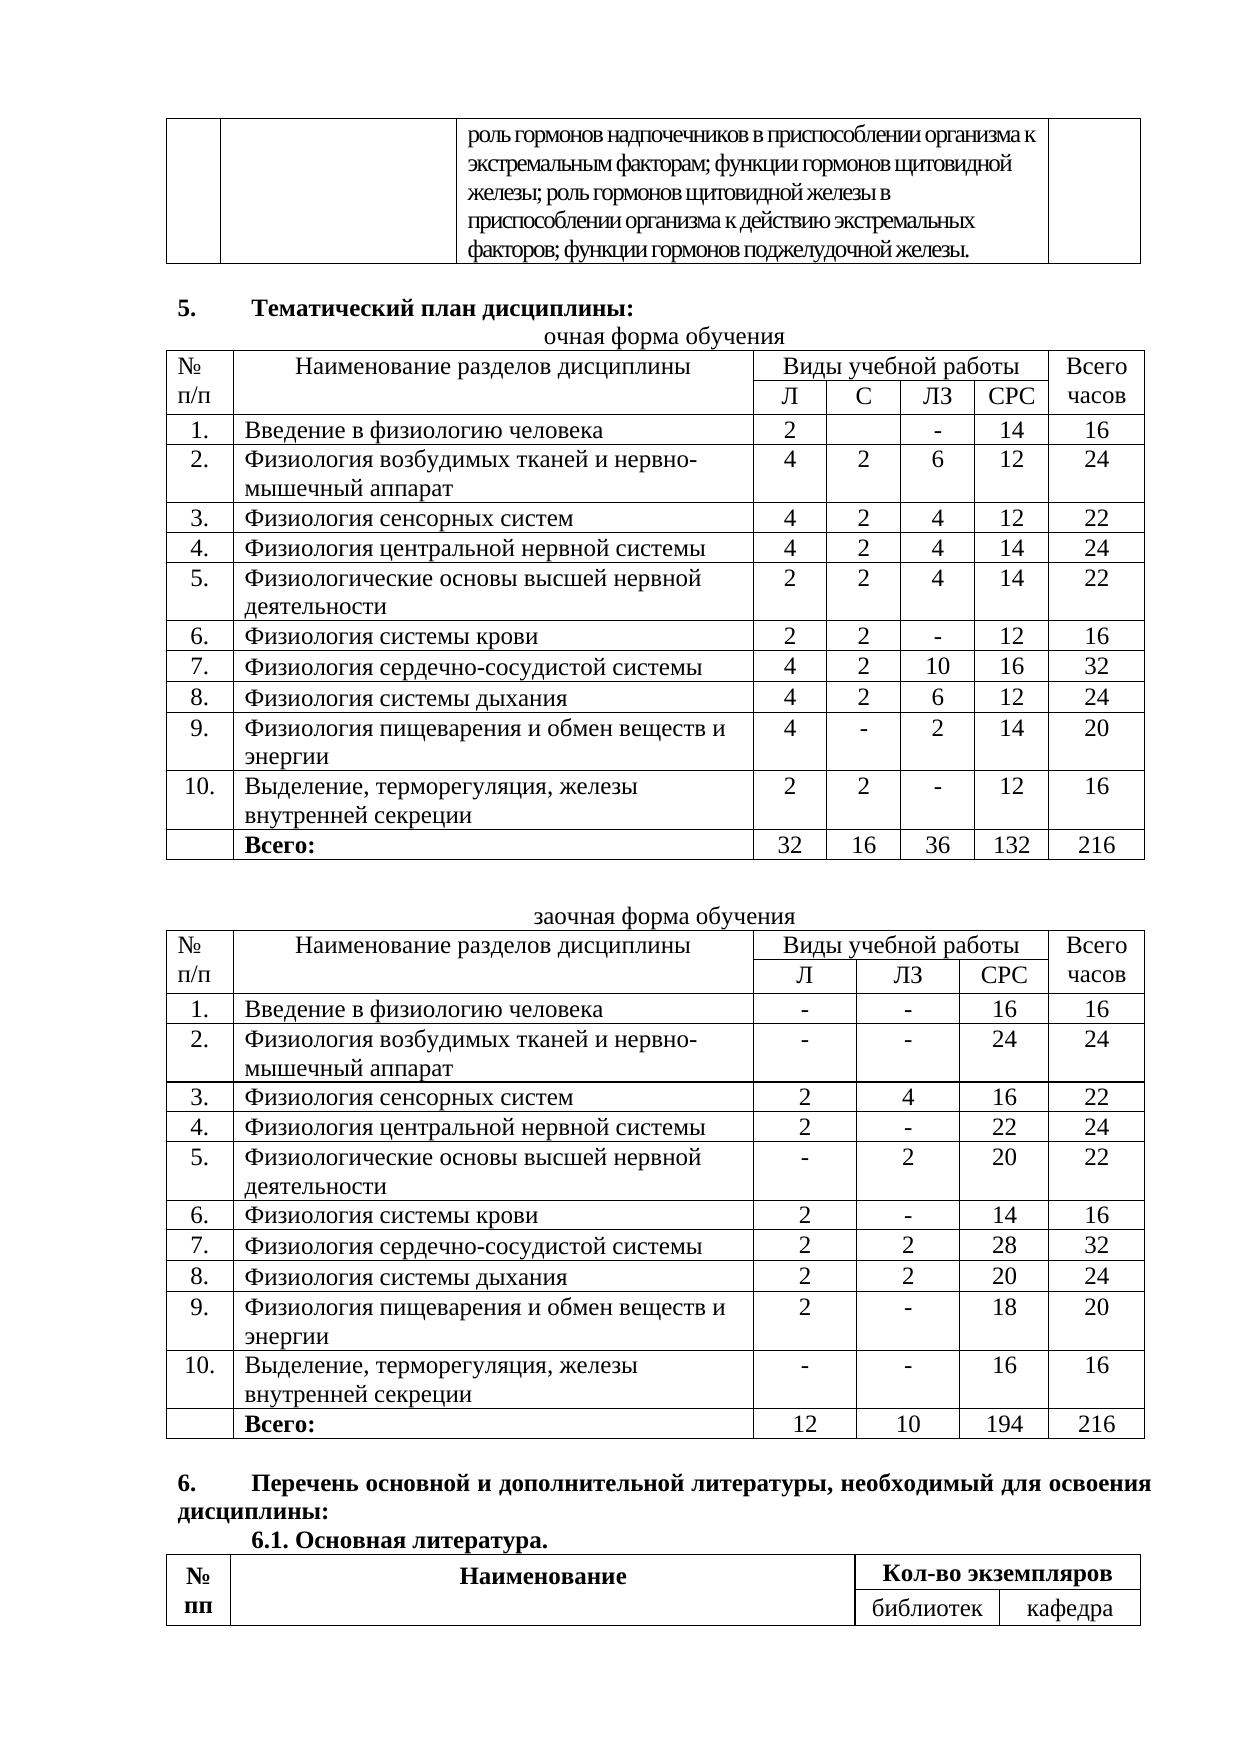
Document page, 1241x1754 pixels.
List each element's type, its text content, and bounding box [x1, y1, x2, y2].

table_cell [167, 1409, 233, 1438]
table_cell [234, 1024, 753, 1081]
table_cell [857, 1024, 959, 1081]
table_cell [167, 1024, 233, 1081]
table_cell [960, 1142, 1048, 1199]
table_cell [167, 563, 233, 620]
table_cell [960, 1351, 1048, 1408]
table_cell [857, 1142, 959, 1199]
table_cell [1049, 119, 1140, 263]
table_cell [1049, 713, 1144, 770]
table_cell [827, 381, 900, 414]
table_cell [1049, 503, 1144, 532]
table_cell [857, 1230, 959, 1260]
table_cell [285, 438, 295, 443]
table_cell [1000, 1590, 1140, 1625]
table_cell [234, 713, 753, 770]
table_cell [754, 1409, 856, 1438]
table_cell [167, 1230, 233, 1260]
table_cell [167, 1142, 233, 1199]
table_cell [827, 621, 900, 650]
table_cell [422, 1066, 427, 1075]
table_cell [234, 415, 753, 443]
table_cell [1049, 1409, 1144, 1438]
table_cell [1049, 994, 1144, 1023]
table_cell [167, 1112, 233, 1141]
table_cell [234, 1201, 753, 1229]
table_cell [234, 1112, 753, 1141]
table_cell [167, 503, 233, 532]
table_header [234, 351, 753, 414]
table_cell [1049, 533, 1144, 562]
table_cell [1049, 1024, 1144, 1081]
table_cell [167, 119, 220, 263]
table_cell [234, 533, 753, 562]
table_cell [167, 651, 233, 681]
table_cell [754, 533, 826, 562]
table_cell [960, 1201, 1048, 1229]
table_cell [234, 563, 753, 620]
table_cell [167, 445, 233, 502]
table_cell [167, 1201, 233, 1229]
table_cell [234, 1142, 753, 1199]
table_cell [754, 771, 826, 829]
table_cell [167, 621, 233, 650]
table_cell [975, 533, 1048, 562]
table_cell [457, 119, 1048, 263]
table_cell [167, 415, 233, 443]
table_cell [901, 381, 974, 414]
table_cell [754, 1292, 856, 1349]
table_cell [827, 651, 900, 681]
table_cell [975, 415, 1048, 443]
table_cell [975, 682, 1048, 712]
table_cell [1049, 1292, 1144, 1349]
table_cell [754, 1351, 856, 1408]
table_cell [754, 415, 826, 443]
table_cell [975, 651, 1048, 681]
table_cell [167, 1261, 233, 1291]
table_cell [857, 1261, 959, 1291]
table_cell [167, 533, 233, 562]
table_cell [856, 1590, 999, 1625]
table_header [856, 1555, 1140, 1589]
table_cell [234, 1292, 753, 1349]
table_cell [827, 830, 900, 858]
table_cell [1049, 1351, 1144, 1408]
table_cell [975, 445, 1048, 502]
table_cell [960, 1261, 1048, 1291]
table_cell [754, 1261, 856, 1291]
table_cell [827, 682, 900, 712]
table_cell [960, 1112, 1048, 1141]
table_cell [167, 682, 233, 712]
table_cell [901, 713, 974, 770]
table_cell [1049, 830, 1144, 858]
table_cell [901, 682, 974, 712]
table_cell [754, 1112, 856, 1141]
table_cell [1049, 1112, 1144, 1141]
text очная форма обучения [177, 321, 1152, 350]
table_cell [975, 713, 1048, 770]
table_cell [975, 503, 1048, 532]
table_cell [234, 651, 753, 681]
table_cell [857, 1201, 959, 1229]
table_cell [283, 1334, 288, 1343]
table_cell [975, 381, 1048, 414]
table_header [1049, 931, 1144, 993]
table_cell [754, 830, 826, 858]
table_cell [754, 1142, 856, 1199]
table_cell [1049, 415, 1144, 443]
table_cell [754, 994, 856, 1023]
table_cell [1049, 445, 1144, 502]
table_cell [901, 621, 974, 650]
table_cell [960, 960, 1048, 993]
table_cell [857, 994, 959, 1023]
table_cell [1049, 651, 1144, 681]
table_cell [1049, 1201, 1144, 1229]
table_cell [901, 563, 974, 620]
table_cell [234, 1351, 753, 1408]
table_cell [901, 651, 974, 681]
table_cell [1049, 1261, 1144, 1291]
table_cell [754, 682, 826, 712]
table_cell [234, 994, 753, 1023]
text 6.1. Основная литература. [177, 1525, 1152, 1554]
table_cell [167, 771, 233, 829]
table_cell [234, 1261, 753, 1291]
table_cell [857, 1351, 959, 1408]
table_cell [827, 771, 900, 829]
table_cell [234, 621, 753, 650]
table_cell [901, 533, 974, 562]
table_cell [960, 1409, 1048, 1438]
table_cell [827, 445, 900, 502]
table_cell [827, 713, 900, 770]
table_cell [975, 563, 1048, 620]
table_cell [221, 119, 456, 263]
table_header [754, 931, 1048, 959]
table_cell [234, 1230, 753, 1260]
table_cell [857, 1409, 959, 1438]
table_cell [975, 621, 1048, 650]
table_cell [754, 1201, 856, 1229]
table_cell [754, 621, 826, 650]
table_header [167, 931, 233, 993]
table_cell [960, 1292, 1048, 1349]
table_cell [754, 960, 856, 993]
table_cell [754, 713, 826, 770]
list Тематический план дисциплины: [177, 293, 1152, 321]
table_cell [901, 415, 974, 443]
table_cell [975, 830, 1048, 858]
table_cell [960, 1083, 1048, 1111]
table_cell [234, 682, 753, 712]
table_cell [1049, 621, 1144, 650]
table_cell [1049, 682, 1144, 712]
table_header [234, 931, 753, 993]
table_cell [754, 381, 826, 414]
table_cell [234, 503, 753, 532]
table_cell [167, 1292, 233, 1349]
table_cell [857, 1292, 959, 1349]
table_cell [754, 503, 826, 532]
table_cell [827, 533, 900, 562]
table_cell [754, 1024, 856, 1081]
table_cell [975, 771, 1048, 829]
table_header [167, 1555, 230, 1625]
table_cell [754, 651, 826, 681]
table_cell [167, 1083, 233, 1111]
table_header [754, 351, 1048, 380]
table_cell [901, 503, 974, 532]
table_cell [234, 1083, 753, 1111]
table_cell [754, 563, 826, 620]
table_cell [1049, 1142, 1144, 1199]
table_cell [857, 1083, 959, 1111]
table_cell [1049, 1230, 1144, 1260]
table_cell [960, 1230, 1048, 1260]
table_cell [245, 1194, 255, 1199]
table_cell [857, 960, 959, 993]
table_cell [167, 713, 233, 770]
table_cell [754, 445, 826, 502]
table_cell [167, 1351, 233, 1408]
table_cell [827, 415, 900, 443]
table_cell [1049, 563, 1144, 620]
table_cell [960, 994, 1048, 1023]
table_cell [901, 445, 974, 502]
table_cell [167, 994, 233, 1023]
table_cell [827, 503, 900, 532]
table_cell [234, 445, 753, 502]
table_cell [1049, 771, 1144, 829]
text заочная форма обучения [177, 901, 1152, 929]
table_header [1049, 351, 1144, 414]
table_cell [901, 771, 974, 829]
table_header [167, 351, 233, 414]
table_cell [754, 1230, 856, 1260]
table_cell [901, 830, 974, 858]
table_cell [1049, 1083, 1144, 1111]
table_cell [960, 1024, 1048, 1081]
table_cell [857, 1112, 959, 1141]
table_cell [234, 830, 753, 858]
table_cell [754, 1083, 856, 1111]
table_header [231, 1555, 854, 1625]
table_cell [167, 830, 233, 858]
text 6. Перечень основной и дополнительной литературы, необходимый для освоения дисциплины: [177, 1468, 1152, 1525]
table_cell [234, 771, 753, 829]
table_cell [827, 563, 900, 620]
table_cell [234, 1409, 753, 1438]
